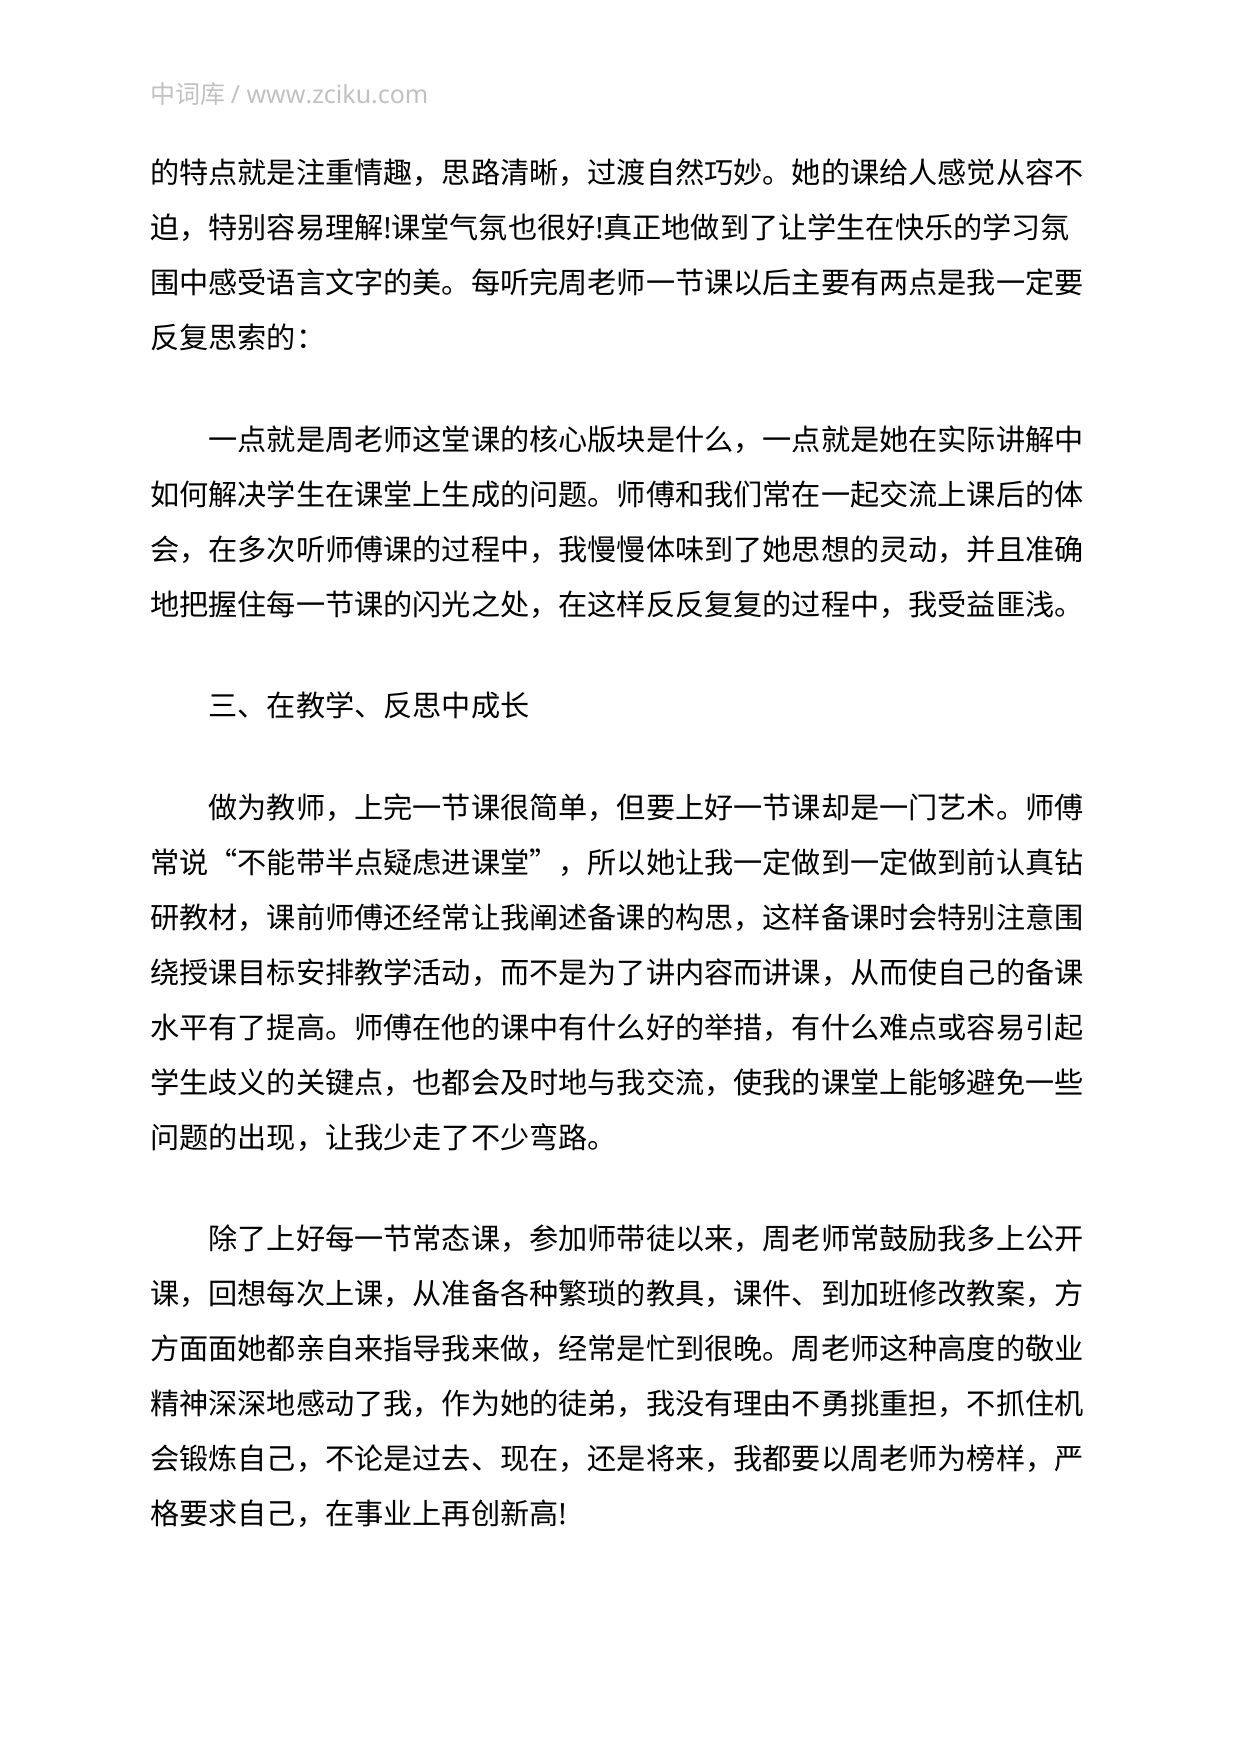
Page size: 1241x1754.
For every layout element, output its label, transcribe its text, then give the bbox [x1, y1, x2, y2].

text 除了上好每一节常态课，参加师带徒以来，周老师常鼓励我多上公开课，回想每次上课，从准备各种繁琐的教具，课件、到加班修改教案，方方面面她都亲自来指导我来做，经常是忙到很晚。周老师这种高度的敬业精神深深地感动了我，作为她的徒弟，我没有理由不勇挑重担，不抓住机会锻炼自己，不论是过去、现在，还是将来，我都要以周老师为榜样，严格要求自己，在事业上再创新高! [150, 1216, 1090, 1533]
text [150, 150, 1090, 357]
text 做为教师，上完一节课很简单，但要上好一节课却是一门艺术。师傅常说“不能带半点疑虑进课堂”，所以她让我一定做到一定做到前认真钻研教材，课前师傅还经常让我阐述备课的构思，这样备课时会特别注意围绕授课目标安排教学活动，而不是为了讲内容而讲课，从而使自己的备课水平有了提高。师傅在他的课中有什么好的举措，有什么难点或容易引起学生歧义的关键点，也都会及时地与我交流，使我的课堂上能够避免一些问题的出现，让我少走了不少弯路。 [150, 785, 1090, 1156]
text 三、在教学、反思中成长 [150, 683, 1090, 725]
text 一点就是周老师这堂课的核心版块是什么，一点就是她在实际讲解中如何解决学生在课堂上生成的问题。师傅和我们常在一起交流上课后的体会，在多次听师傅课的过程中，我慢慢体味到了她思想的灵动，并且准确地把握住每一节课的闪光之处，在这样反反复复的过程中，我受益匪浅。 [150, 417, 1090, 623]
